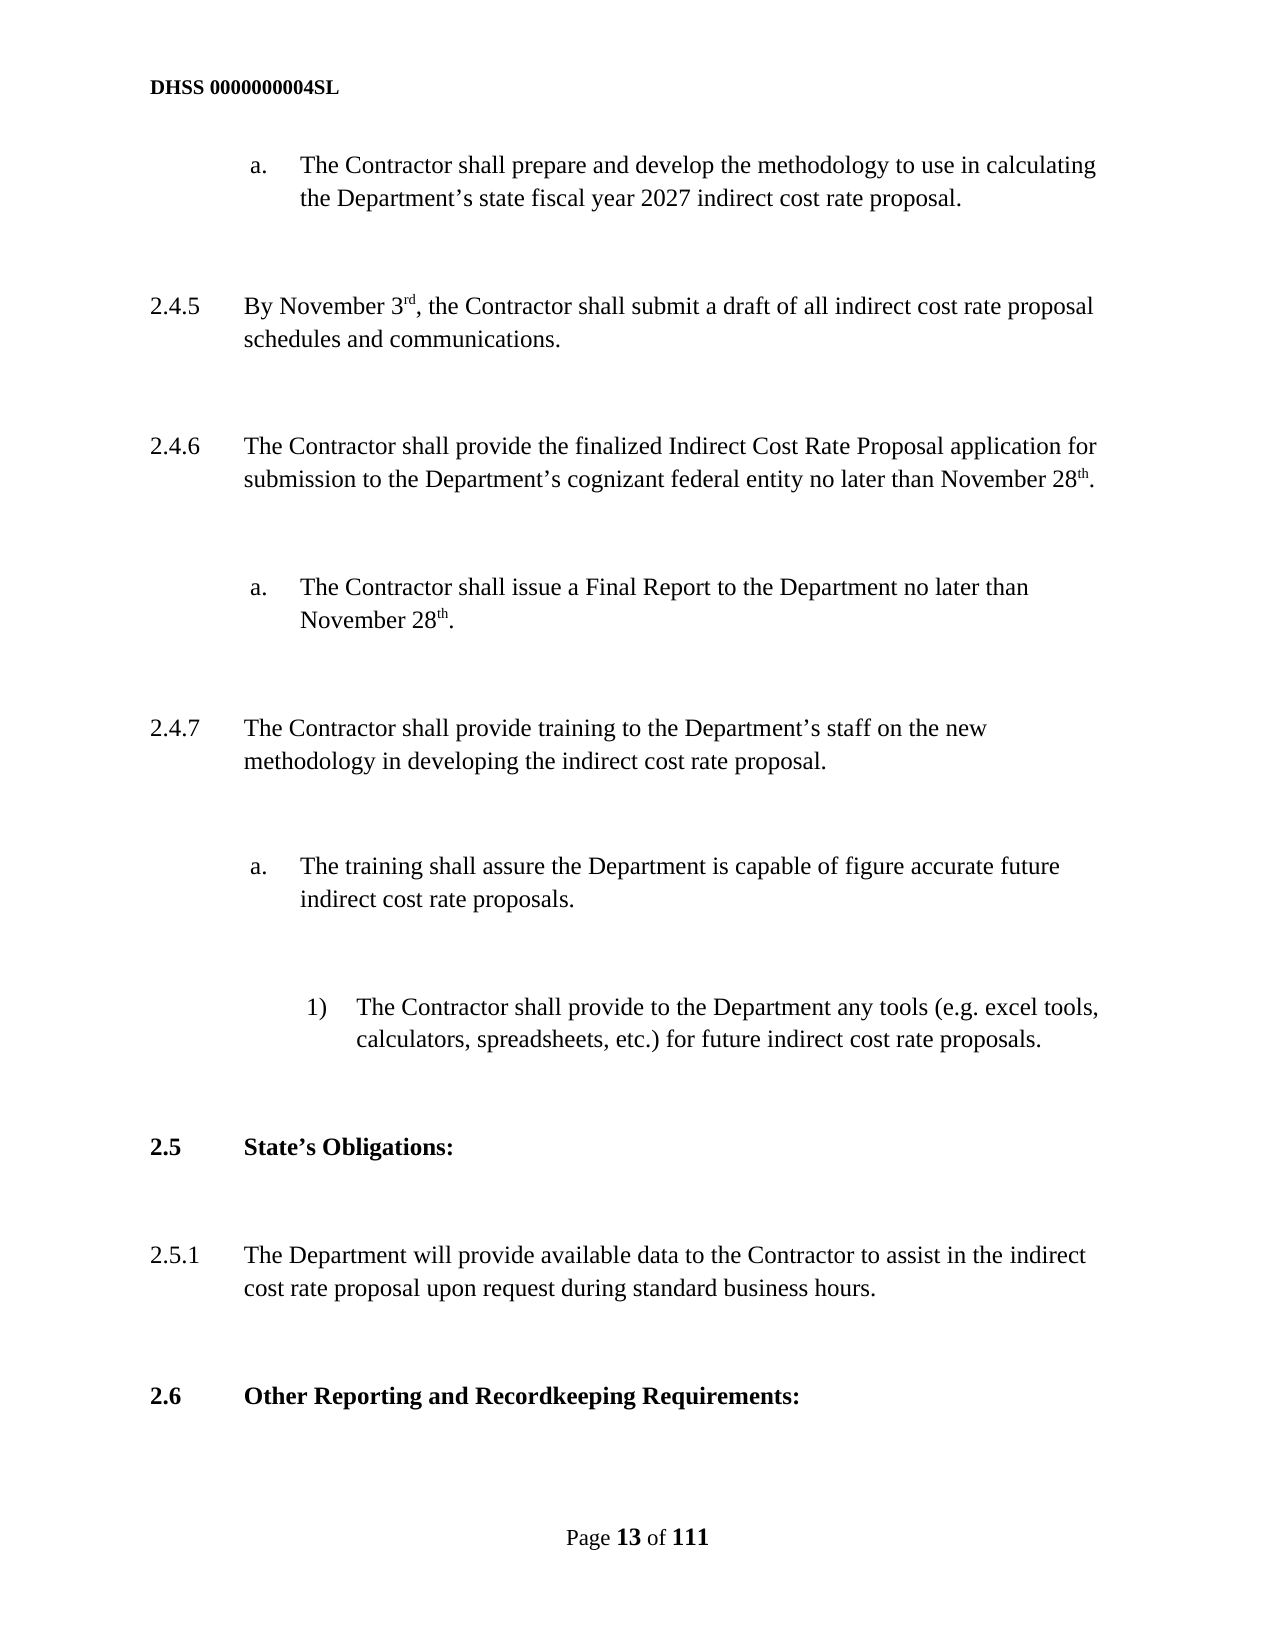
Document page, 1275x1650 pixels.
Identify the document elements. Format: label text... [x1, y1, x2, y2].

subtitle State’s Obligations: [150, 1132, 1125, 1161]
subtitle The Contractor shall provide to the Department any tools (e.g. excel tools, calculators, spreadsheets, etc.) for future indirect cost rate proposals. [300, 992, 1125, 1053]
subtitle The Department will provide available data to the Contractor to assist in the indirect cost rate proposal upon request during standard business hours. [150, 1240, 1125, 1302]
subtitle The training shall assure the Department is capable of figure accurate future indirect cost rate proposals. [244, 851, 1125, 913]
subtitle The Contractor shall issue a Final Report to the Department no later than November 28th. [244, 572, 1125, 634]
subtitle The Contractor shall provide training to the Department’s staff on the new methodology in developing the indirect cost rate proposal. [150, 713, 1125, 775]
subtitle By November 3rd, the Contractor shall submit a draft of all indirect cost rate proposal schedules and communications. [150, 291, 1125, 352]
subtitle The Contractor shall provide the finalized Indirect Cost Rate Proposal application for submission to the Department’s cognizant federal entity no later than November 28th. [150, 431, 1125, 493]
subtitle The Contractor shall prepare and develop the methodology to use in calculating the Department’s state fiscal year 2027 indirect cost rate proposal. [244, 150, 1125, 212]
subtitle Other Reporting and Recordkeeping Requirements: [150, 1381, 1125, 1409]
